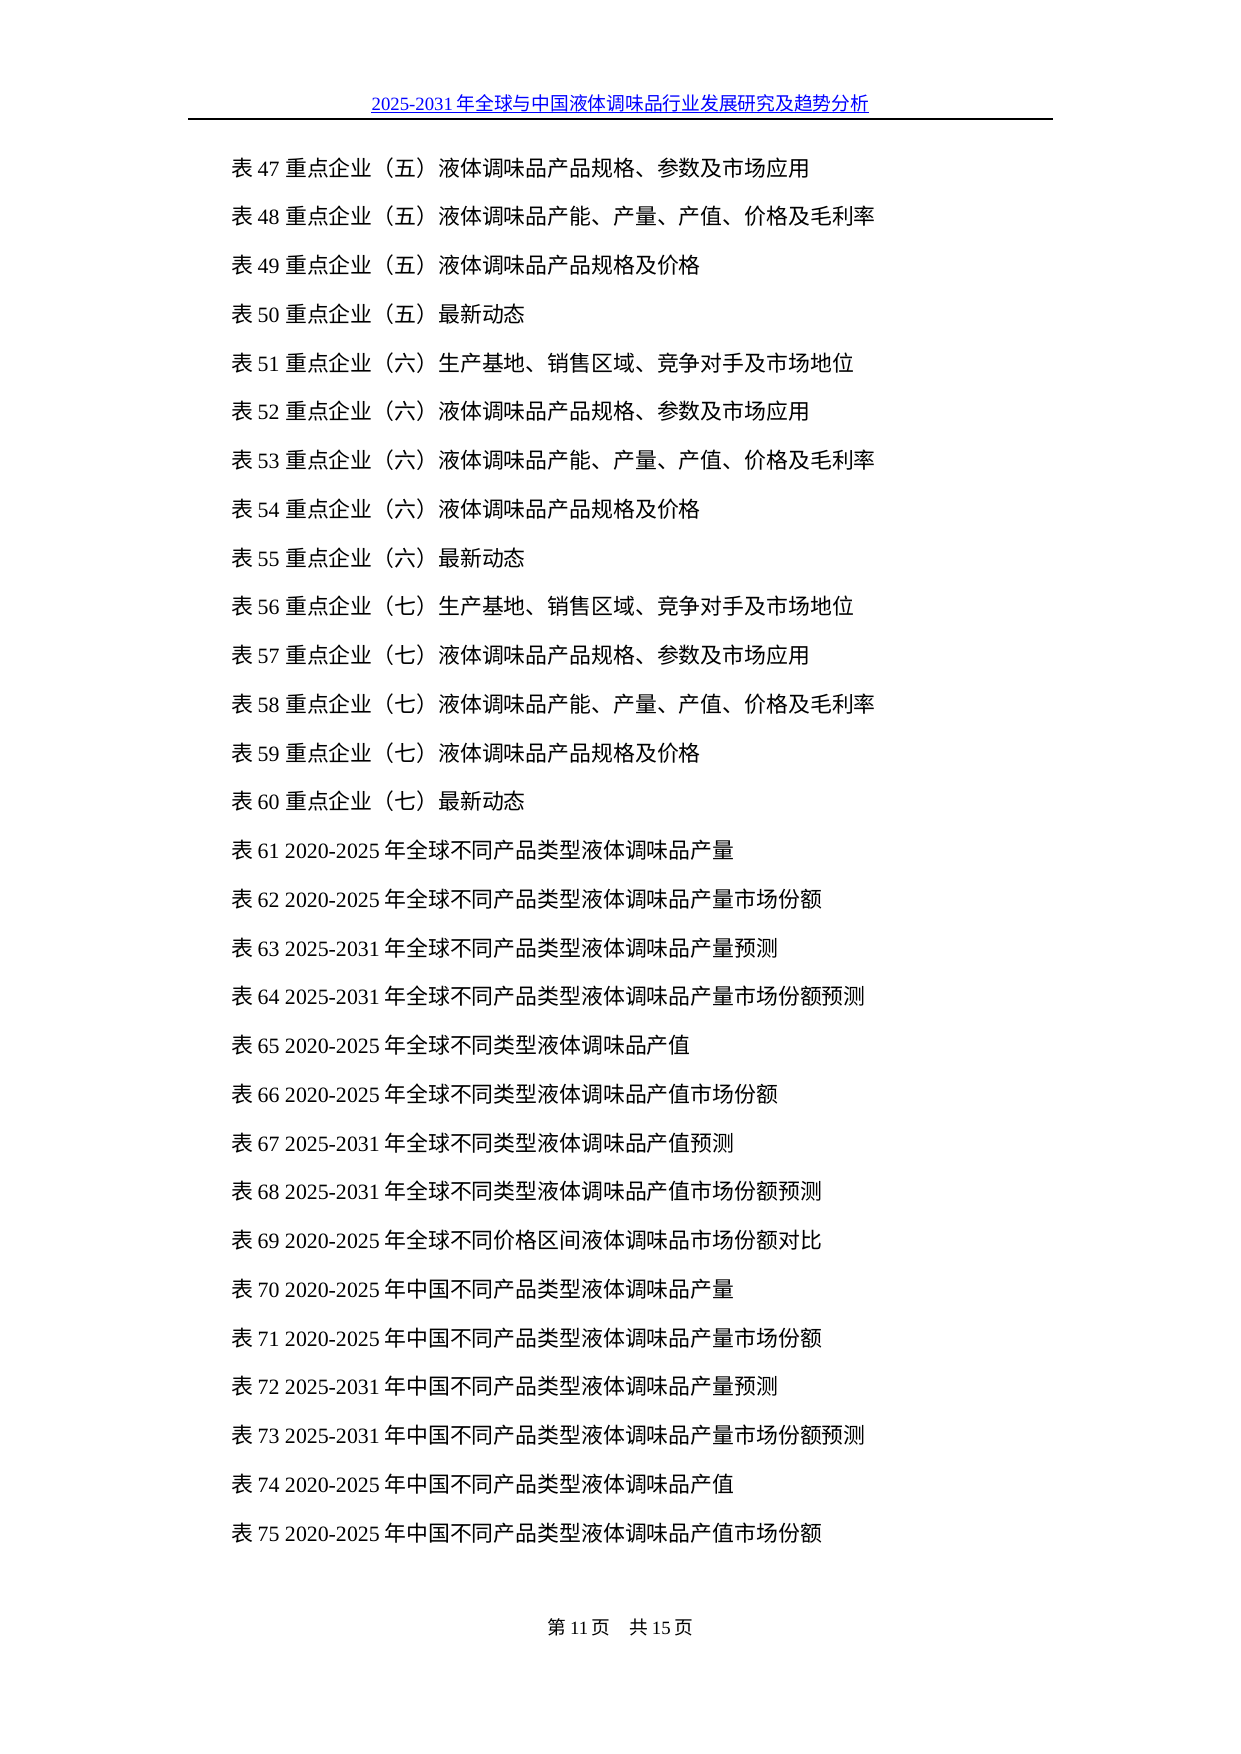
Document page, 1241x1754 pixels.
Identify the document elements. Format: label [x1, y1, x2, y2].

text [187, 150, 1053, 1548]
